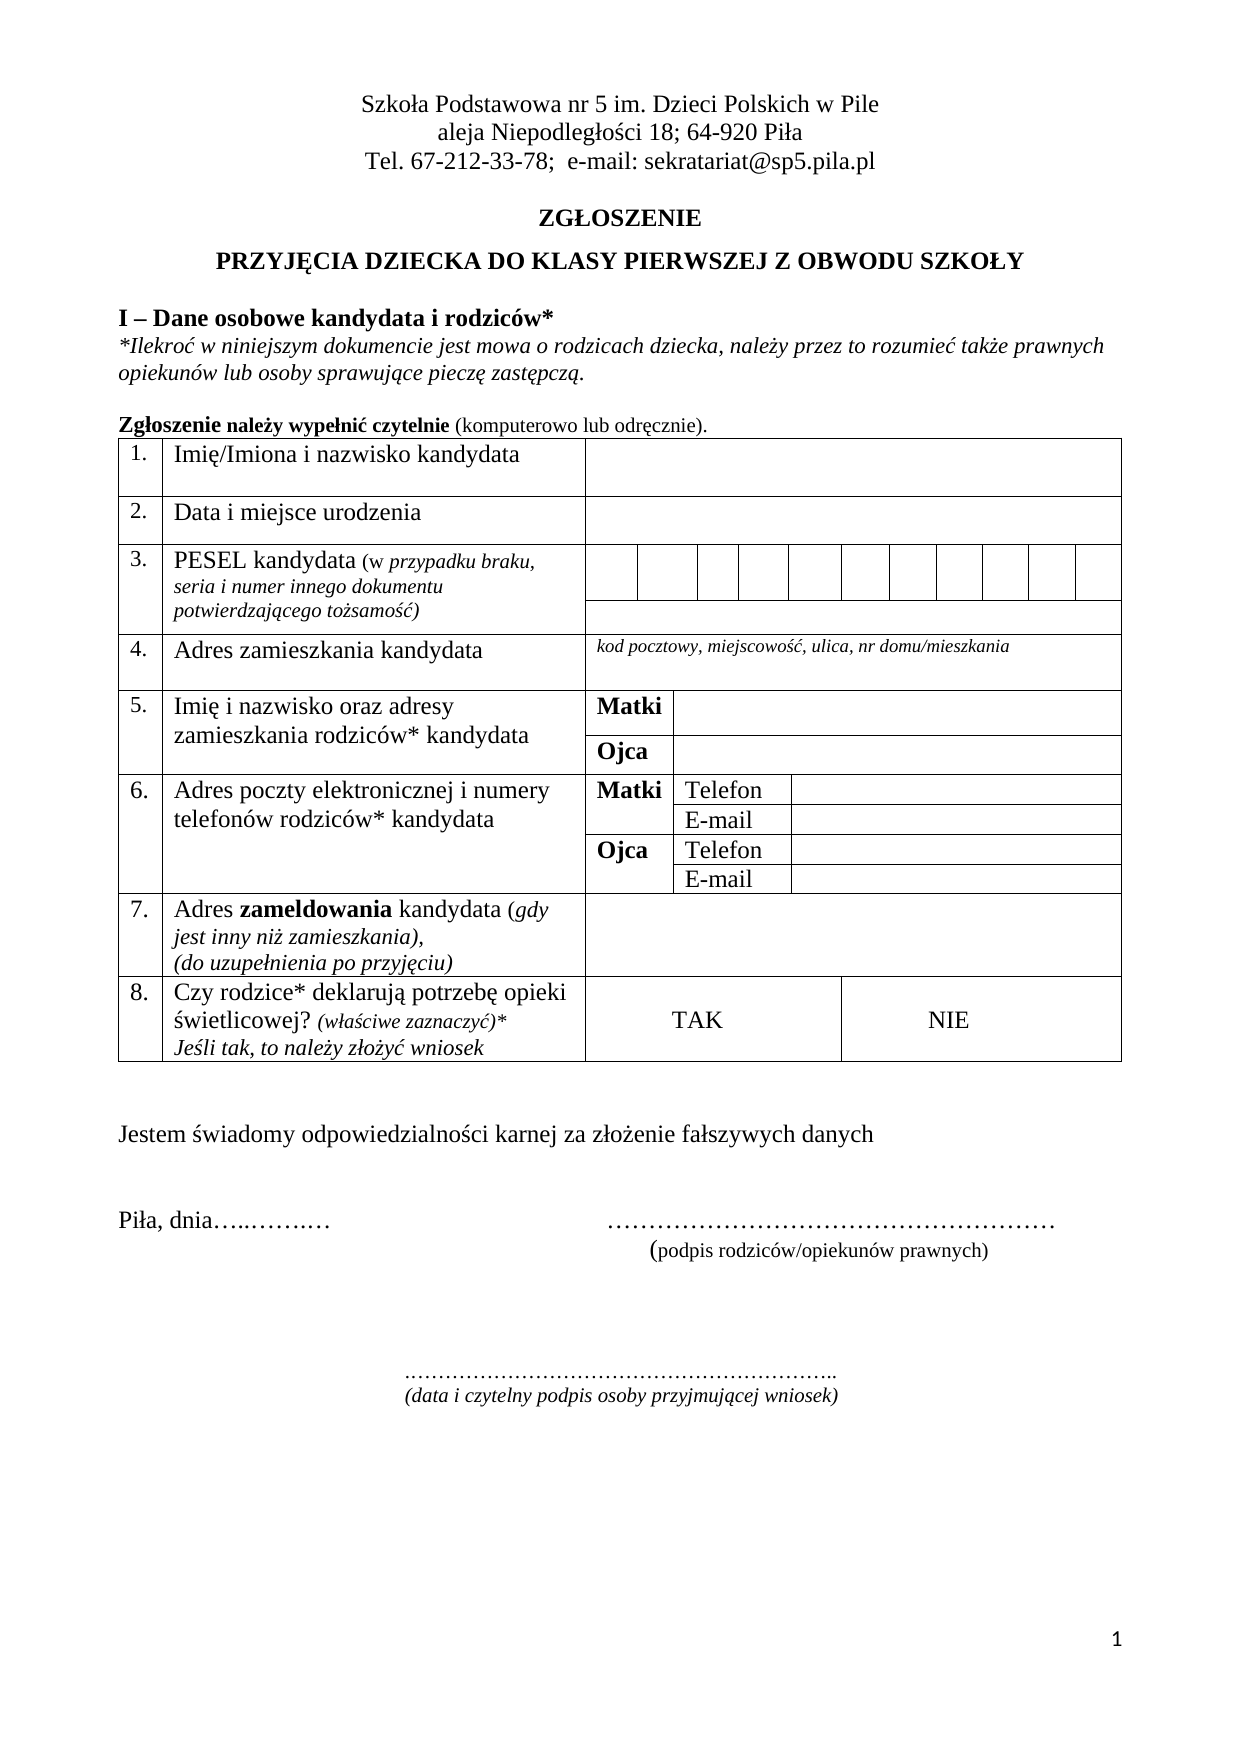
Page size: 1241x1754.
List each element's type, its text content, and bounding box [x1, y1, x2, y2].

text Szkoła Podstawowa nr 5 im. Dzieci Polskich w Pile [118, 89, 1122, 117]
table_cell Matki [586, 775, 673, 834]
table_cell Telefon [674, 775, 791, 804]
table_cell [586, 497, 1121, 544]
table_cell [1029, 545, 1075, 599]
table_cell 5. [119, 691, 162, 774]
table_cell [792, 775, 1121, 804]
table_cell Adres poczty elektronicznej i numery telefonów rodziców* kandydata [163, 775, 585, 893]
table_cell [792, 835, 1121, 863]
table_cell Telefon [674, 835, 791, 863]
table_cell Data i miejsce urodzenia [163, 497, 585, 544]
text aleja Niepodległości 18; 64-920 Piła [118, 117, 1122, 146]
table_cell Matki [586, 691, 673, 735]
table_cell [983, 545, 1028, 599]
table_cell 6. [119, 775, 162, 893]
table_cell [674, 736, 1121, 774]
text Zgłoszenie należy wypełnić czytelnie (komputerowo lub odręcznie). [118, 385, 1122, 438]
text PRZYJĘCIA DZIECKA DO KLASY PIERWSZEJ Z OBWODU SZKOŁY [118, 246, 1122, 275]
table_cell [739, 545, 788, 599]
table_cell kod pocztowy, miejscowość, ulica, nr domu/mieszkania [586, 635, 1121, 690]
table_cell 4. [119, 635, 162, 690]
text Tel. 67-212-33-78; e-mail: sekratariat@sp5.pila.pl [118, 146, 1122, 175]
table_cell [586, 894, 1121, 976]
table_cell [789, 545, 841, 599]
text *Ilekroć w niniejszym dokumencie jest mowa o rodzicach dziecka, należy przez to rozumieć także prawnych opiekunów lub osoby sprawujące pieczę zastępczą. [118, 332, 1122, 385]
table_cell E-mail [674, 805, 791, 834]
table_cell [586, 545, 637, 599]
table_cell TAK [586, 977, 841, 1061]
table_cell [638, 545, 697, 599]
table_cell Adres zameldowania kandydata (gdy jest inny niż zamieszkania), (do uzupełnienia po przyjęciu) [163, 894, 585, 976]
table_cell Ojca [586, 835, 673, 893]
table_cell Ojca [586, 736, 673, 774]
table_cell [792, 865, 1121, 893]
table_cell [674, 691, 1121, 735]
table_header [586, 439, 1121, 496]
table_cell [792, 805, 1121, 834]
table_header Imię/Imiona i nazwisko kandydata [163, 439, 585, 496]
table_cell Czy rodzice* deklarują potrzebę opieki świetlicowej? (właściwe zaznaczyć)* Jeśli tak, to należy złożyć wniosek [163, 977, 585, 1061]
table_cell E-mail [674, 865, 791, 893]
table_cell [842, 545, 889, 599]
table_cell 8. [119, 977, 162, 1061]
table_cell [1076, 545, 1121, 599]
text (podpis rodziców/opiekunów prawnych) [118, 1234, 1122, 1263]
table_cell 3. [119, 545, 162, 634]
table_cell PESEL kandydata (w przypadku braku, seria i numer innego dokumentu potwierdzającego tożsamość) [163, 545, 585, 634]
text Jestem świadomy odpowiedzialności karnej za złożenie fałszywych danych [118, 1119, 1122, 1148]
table_cell 7. [119, 894, 162, 976]
table_cell [937, 545, 982, 599]
table_cell [586, 601, 1121, 634]
table_cell [890, 545, 936, 599]
table_cell NIE [842, 977, 1121, 1061]
text I – Dane osobowe kandydata i rodziców* [118, 303, 1122, 332]
text ZGŁOSZENIE [118, 203, 1122, 232]
text Piła, dnia…..…….… ……………………………………………… [118, 1206, 1122, 1234]
table_header 1. [119, 439, 162, 496]
table_cell Adres zamieszkania kandydata [163, 635, 585, 690]
text .…………………………………………………….. (data i czytelny podpis osoby przyjmującej wniosek) [118, 1359, 1122, 1407]
table_cell [698, 545, 738, 599]
table_cell 2. [119, 497, 162, 544]
table_cell Imię i nazwisko oraz adresy zamieszkania rodziców* kandydata [163, 691, 585, 774]
